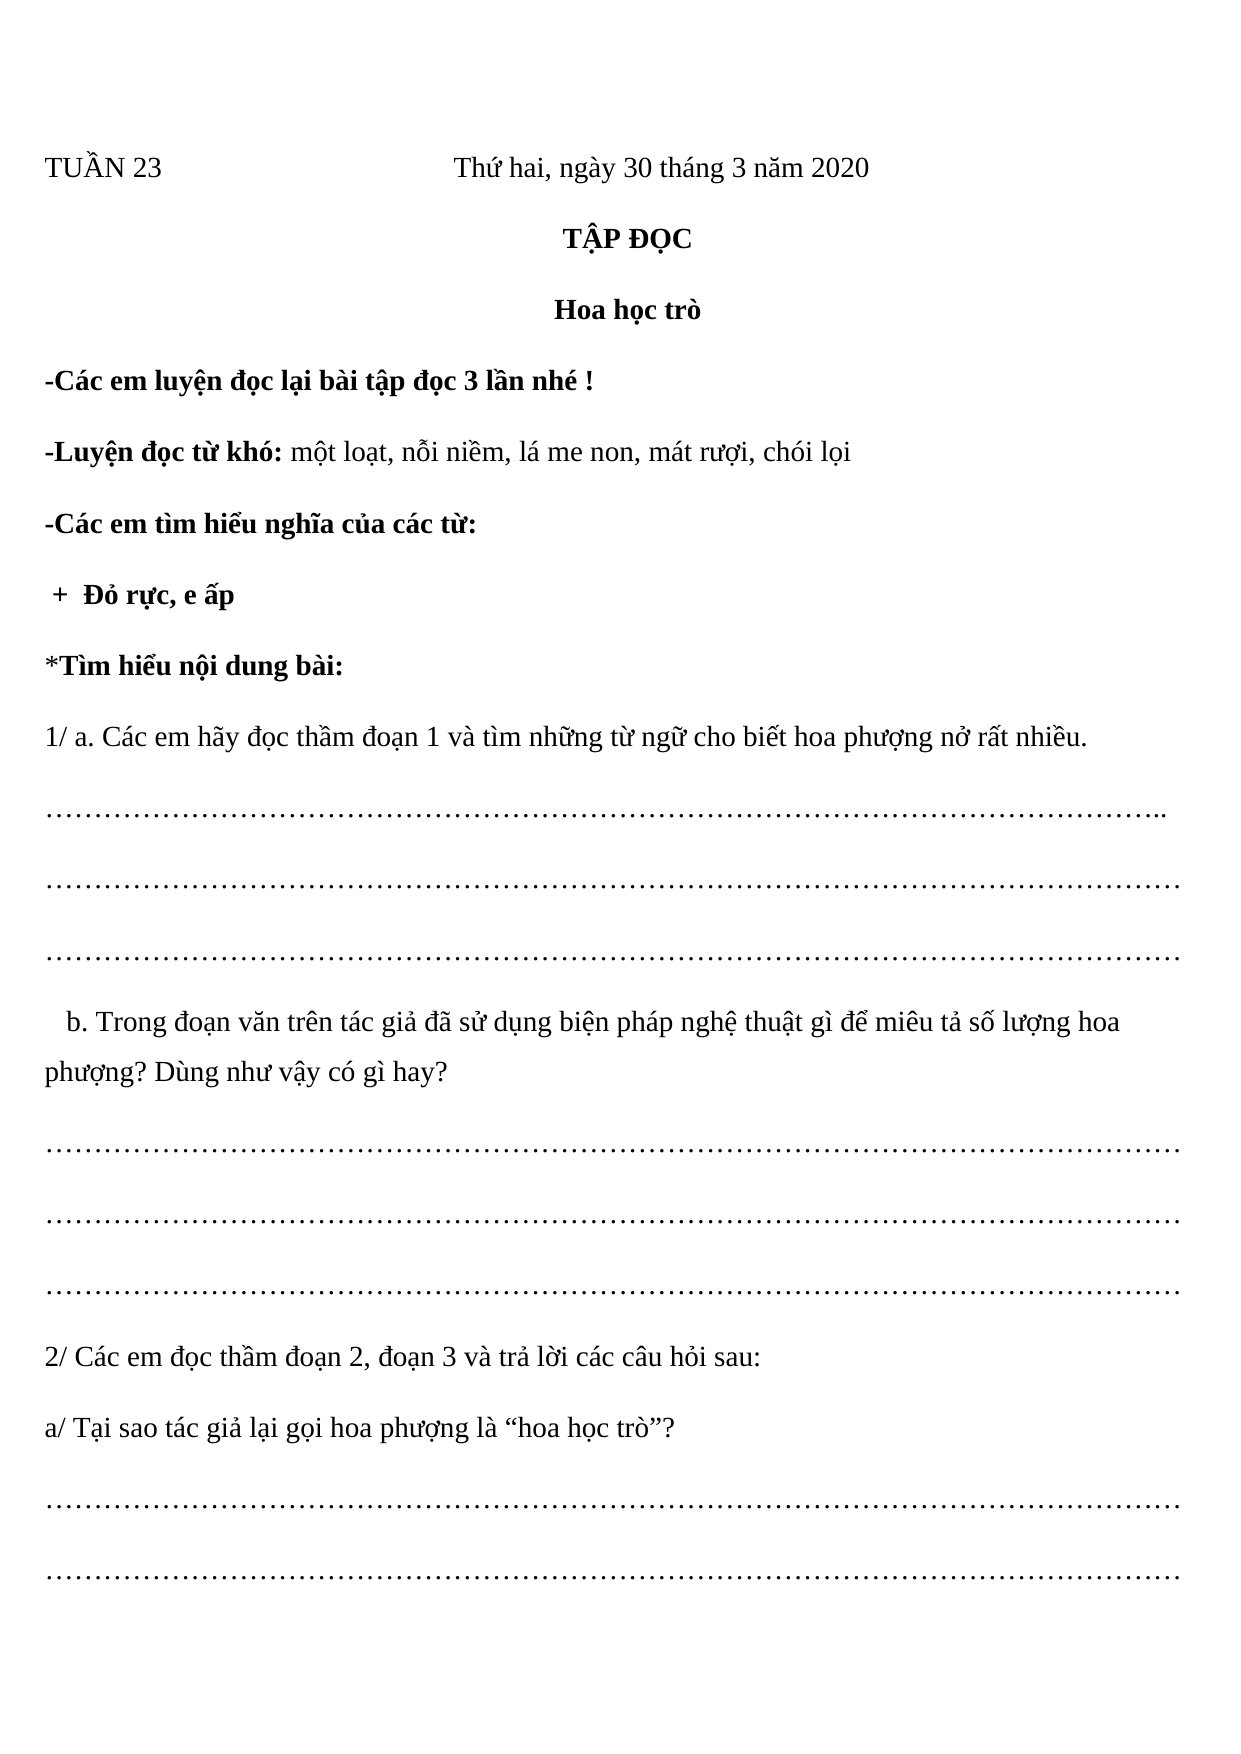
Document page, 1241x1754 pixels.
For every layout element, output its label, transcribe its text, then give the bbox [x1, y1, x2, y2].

text ……………………………………………………………………………………………………… [44, 1267, 1211, 1301]
text a/ Tại sao tác giả lại gọi hoa phượng là “hoa học trò”? [44, 1410, 1211, 1443]
text *Tìm hiểu nội dung bài: [44, 648, 1211, 682]
text b. Trong đoạn văn trên tác giả đã sử dụng biện pháp nghệ thuật gì để miêu tả số lượng hoa phượng? Dùng như vậy có gì hay? [44, 1004, 1211, 1088]
text TẬP ĐỌC [44, 221, 1211, 255]
text …………………………………………………………………………………………………….. [44, 790, 1211, 824]
text Hoa học trò [44, 292, 1211, 326]
text TUẦN 23 Thứ hai, ngày 30 tháng 3 năm 2020 [44, 150, 1211, 183]
text ……………………………………………………………………………………………………… [44, 1196, 1211, 1230]
text + Đỏ rực, e ấp [44, 577, 1211, 610]
text 1/ a. Các em hãy đọc thầm đoạn 1 và tìm những từ ngữ cho biết hoa phượng nở rất nhiều. [44, 719, 1211, 753]
text ……………………………………………………………………………………………………… [44, 1552, 1211, 1586]
text -Luyện đọc từ khó: một loạt, nỗi niềm, lá me non, mát rượi, chói lọi [44, 434, 1211, 468]
text -Các em tìm hiểu nghĩa của các từ: [44, 506, 1211, 539]
text ……………………………………………………………………………………………………… [44, 1125, 1211, 1159]
text -Các em luyện đọc lại bài tập đọc 3 lần nhé ! [44, 363, 1211, 397]
text ……………………………………………………………………………………………………… [44, 861, 1211, 895]
text ……………………………………………………………………………………………………… [44, 1481, 1211, 1514]
text ……………………………………………………………………………………………………… [44, 933, 1211, 966]
text 2/ Các em đọc thầm đoạn 2, đoạn 3 và trả lời các câu hỏi sau: [44, 1339, 1211, 1372]
